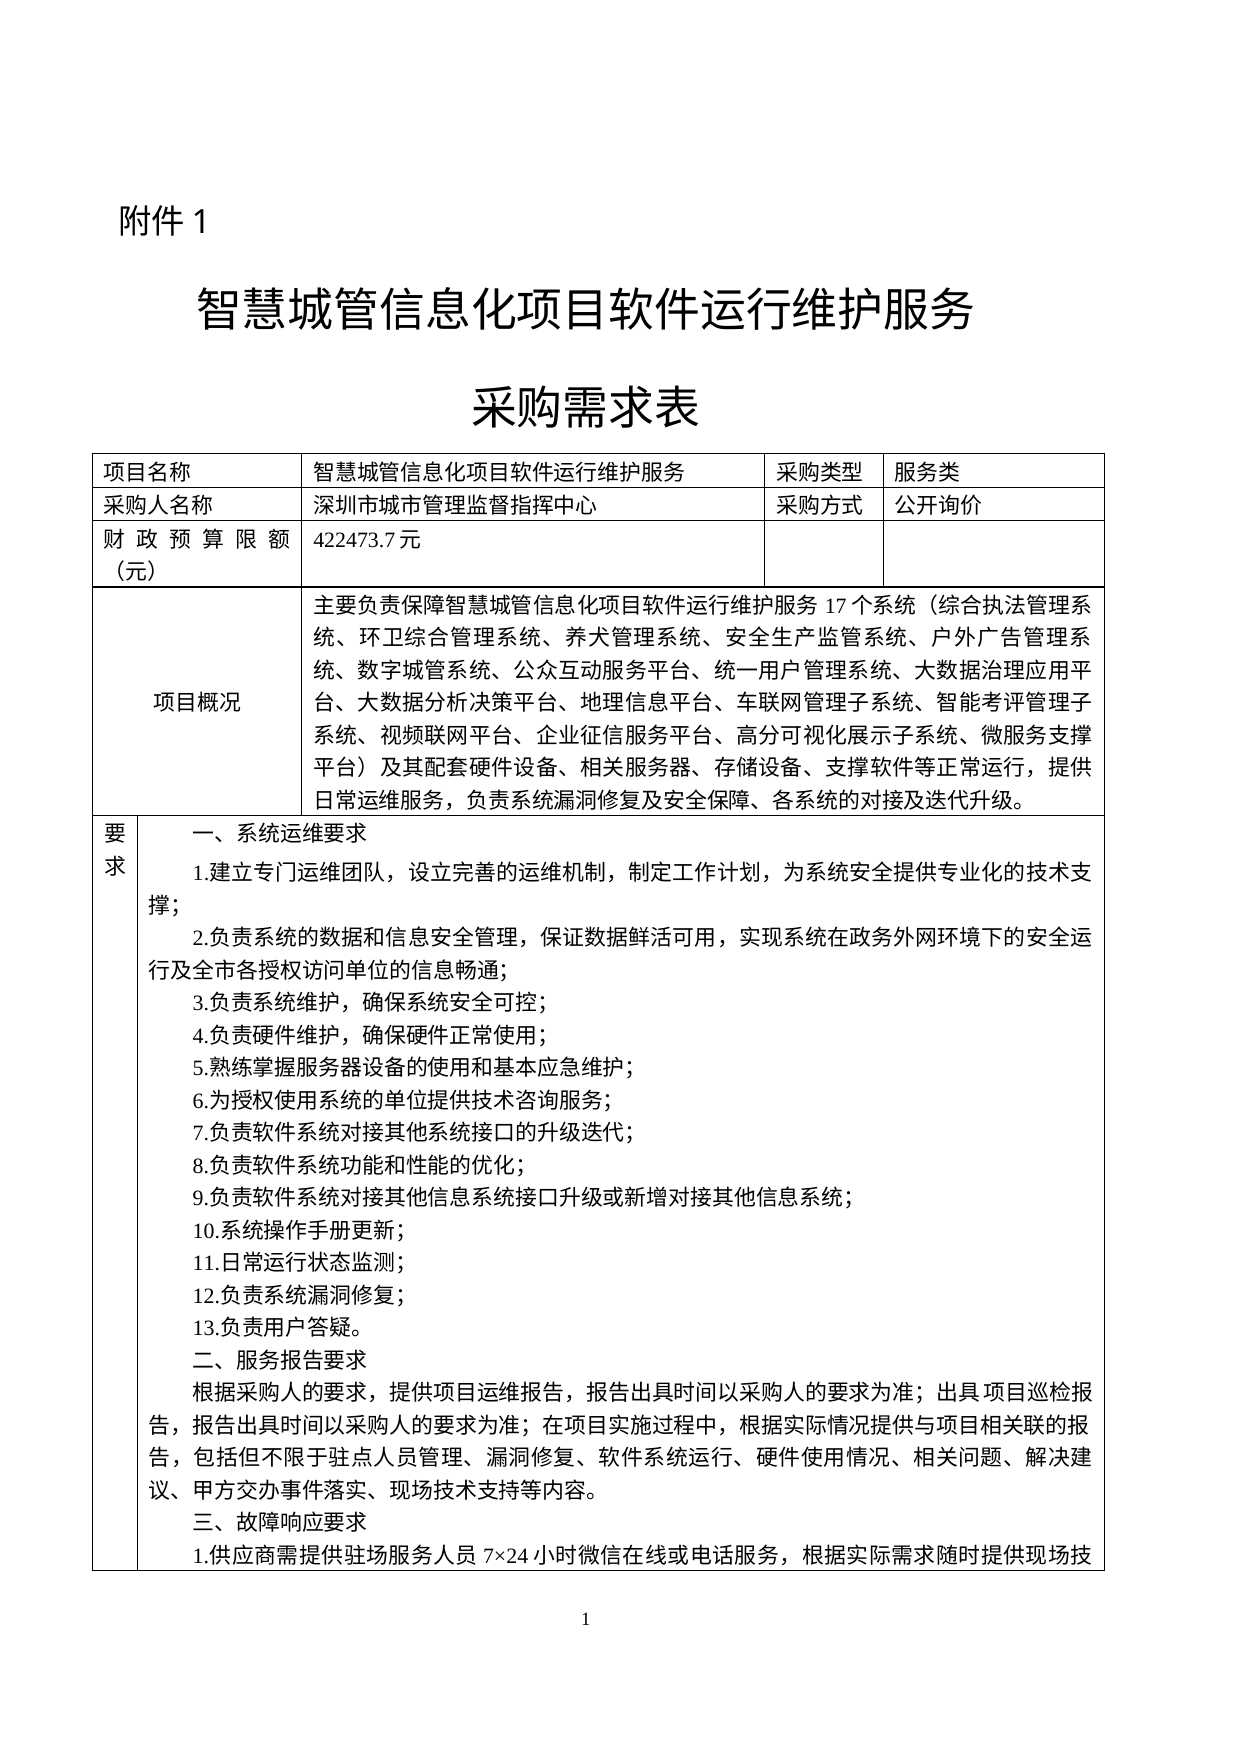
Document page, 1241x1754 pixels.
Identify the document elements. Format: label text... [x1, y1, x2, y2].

table_cell 采购人名称 [93, 488, 301, 520]
table_cell 要求 [93, 816, 137, 1570]
text 采购需求表 [118, 356, 1053, 453]
title 附件1 [118, 187, 1053, 252]
table_header 智慧城管信息化项目软件运行维护服务 [302, 454, 764, 487]
table_cell 采购方式 [765, 488, 883, 520]
table_cell 主要负责保障智慧城管信息化项目软件运行维护服务17个系统（综合执法管理系统、环卫综合管理系统、养犬管理系统、安全生产监管系统、户外广告管理系统、数字城管系统、公众互动服务平台、统一用户管理系统、大数据治理应用平台、大数据分析决策平台、地理信息平台、车联网管理子系统、智能考评管理子系统、视频联网平台、企业征信服务平台、高分可视化展示子系统、微服务支撑平台）及其配套硬件设备、相关服务器、存储设备、支撑软件等正常运行，提供日常运维服务，负责系统漏洞修复及安全保障、各系统的对接及迭代升级。 [302, 588, 1104, 815]
table_header 服务类 [884, 454, 1104, 487]
table_cell 422473.7元 [302, 521, 764, 586]
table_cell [138, 816, 1104, 1570]
table_cell [884, 521, 1104, 586]
table_cell [765, 521, 883, 586]
table_cell 财政预算限额（元） [93, 521, 301, 586]
table_cell 深圳市城市管理监督指挥中心 [302, 488, 764, 520]
table_cell 项目概况 [93, 588, 301, 815]
text 智慧城管信息化项目软件运行维护服务 [118, 258, 1053, 356]
table_header 项目名称 [93, 454, 301, 487]
table_cell 公开询价 [884, 488, 1104, 520]
table_header 采购类型 [765, 454, 883, 487]
